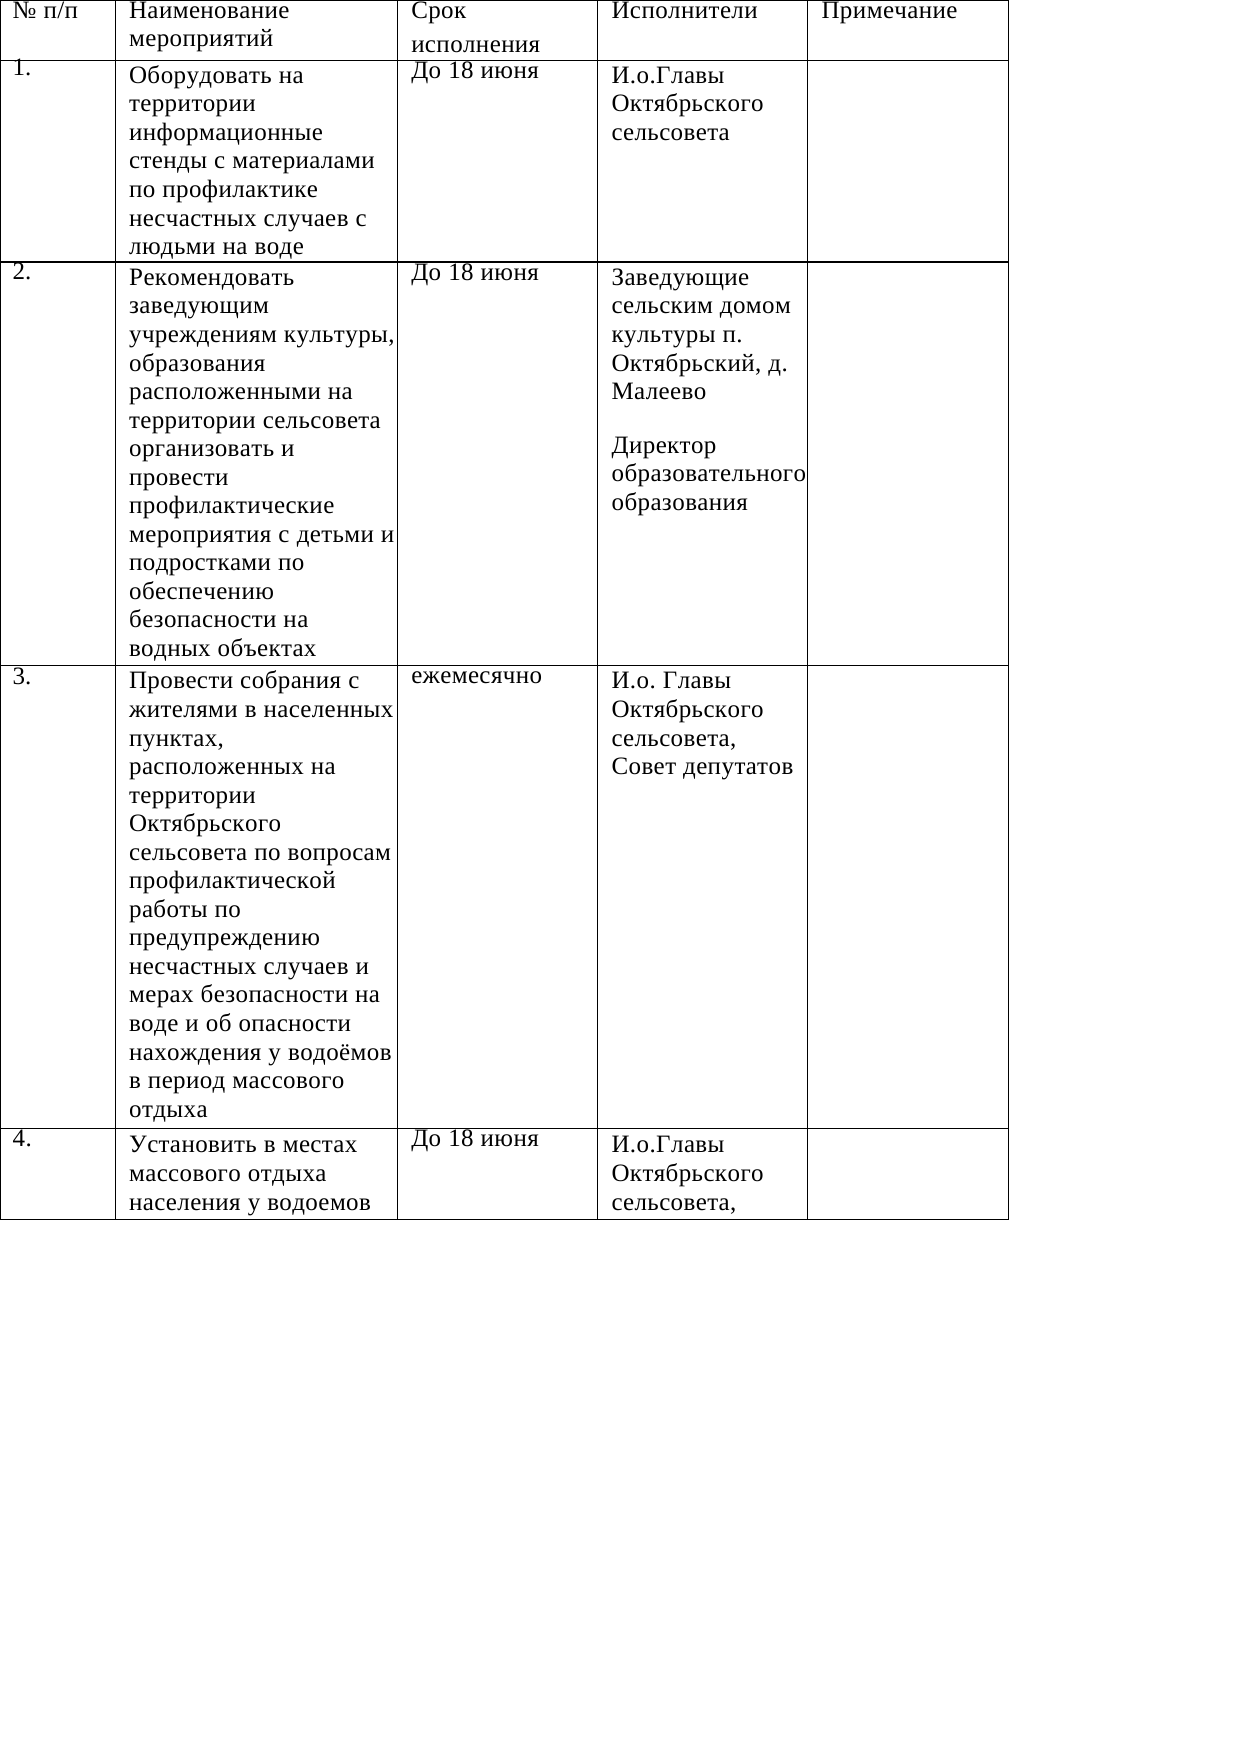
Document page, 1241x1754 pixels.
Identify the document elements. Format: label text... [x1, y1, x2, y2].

table_header Срок исполнения [398, 1, 597, 59]
table_cell 1. [1, 61, 115, 261]
table_cell Оборудовать на территории информационные стенды с материалами по профилактике несчастных случаев с людьми на воде [116, 61, 397, 261]
table_cell До 18 июня [398, 61, 597, 261]
table_cell Провести собрания с жителями в населенных пунктах, расположенных на территории Октябрьского сельсовета по вопросам профилактической работы по предупреждению несчастных случаев и мерах безопасности на воде и об опасности нахождения у водоёмов в период массового отдыха [116, 666, 397, 1128]
table_cell [808, 61, 1008, 261]
table_cell [808, 666, 1008, 1128]
table_cell 4. [1, 1129, 115, 1218]
table_header Наименование мероприятий [116, 1, 397, 59]
table_header Исполнители [598, 1, 807, 59]
table_cell [808, 263, 1008, 665]
table_cell ежемесячно [398, 666, 597, 1128]
table_cell До 18 июня [398, 1129, 597, 1218]
table_header Примечание [808, 1, 1008, 59]
table_cell И.о. Главы Октябрьского сельсовета, Совет депутатов [598, 666, 807, 1128]
table_cell 2. [1, 263, 115, 665]
table_cell До 18 июня [398, 263, 597, 665]
table_cell 3. [1, 666, 115, 1128]
table_cell И.о.Главы Октябрьского сельсовета, [598, 1129, 807, 1218]
table_cell [808, 1129, 1008, 1218]
table_header № п/п [1, 1, 115, 59]
table_cell Рекомендовать заведующим учреждениям культуры, образования расположенными на территории сельсовета организовать и провести профилактические мероприятия с детьми и подростками по обеспечению безопасности на водных объектах [116, 263, 397, 665]
table_cell И.о.Главы Октябрьского сельсовета [598, 61, 807, 261]
table_cell Установить в местах массового отдыха населения у водоемов [116, 1129, 397, 1218]
table_cell Заведующие сельским домом культуры п. Октябрьский, д. Малеево Директор образовательного образования [598, 263, 807, 665]
